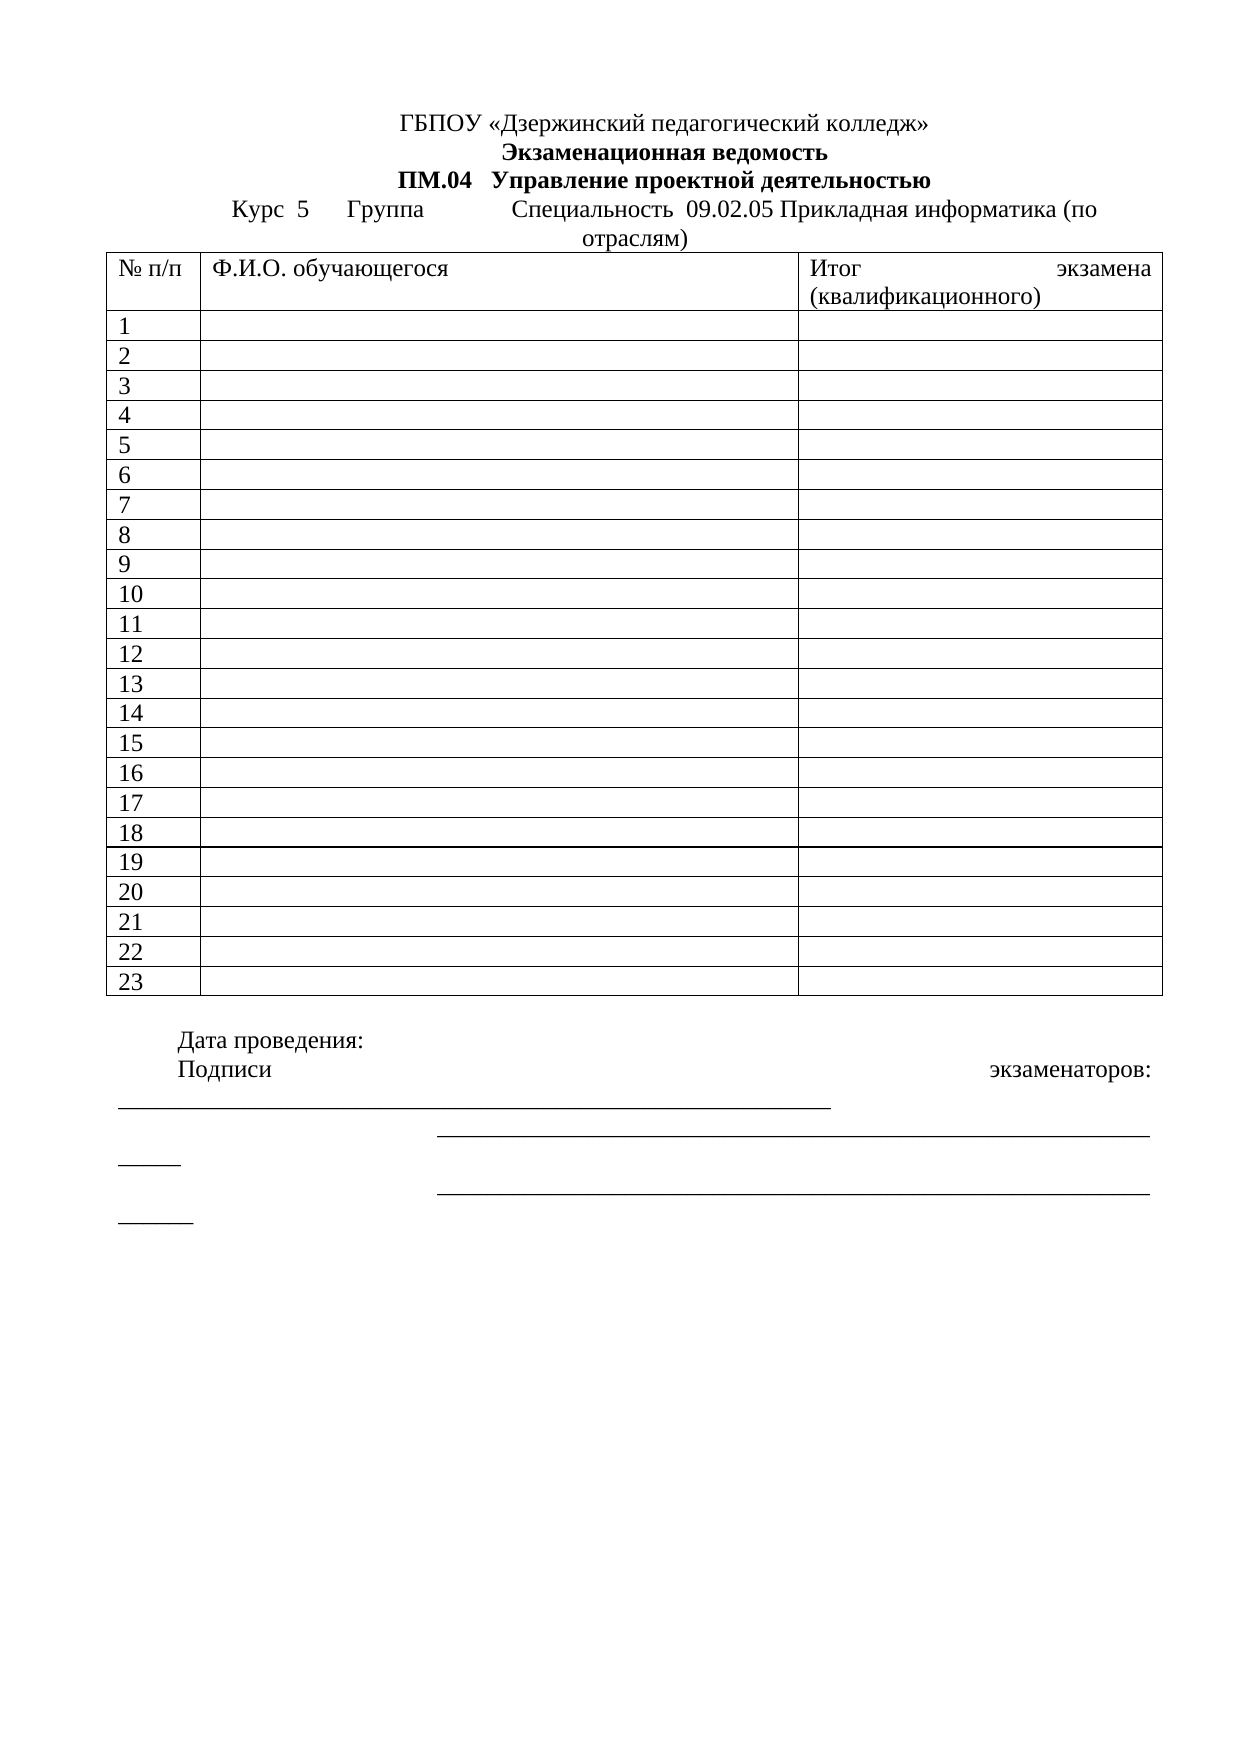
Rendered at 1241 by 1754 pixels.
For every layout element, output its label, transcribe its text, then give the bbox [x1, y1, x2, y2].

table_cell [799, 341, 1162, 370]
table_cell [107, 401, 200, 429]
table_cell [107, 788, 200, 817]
text Экзаменационная ведомость [118, 137, 1152, 165]
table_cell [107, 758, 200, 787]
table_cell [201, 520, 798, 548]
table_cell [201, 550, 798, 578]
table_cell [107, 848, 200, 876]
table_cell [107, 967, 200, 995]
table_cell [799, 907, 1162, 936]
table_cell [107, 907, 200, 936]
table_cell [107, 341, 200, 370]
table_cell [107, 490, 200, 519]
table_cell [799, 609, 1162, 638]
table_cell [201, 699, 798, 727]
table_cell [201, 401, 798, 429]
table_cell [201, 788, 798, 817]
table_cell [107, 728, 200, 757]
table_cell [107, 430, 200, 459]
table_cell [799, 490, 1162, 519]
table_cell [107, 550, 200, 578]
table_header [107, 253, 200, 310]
text Курс 5 Группа Специальность 09.02.05 Прикладная информатика (по отраслям) [118, 194, 1152, 252]
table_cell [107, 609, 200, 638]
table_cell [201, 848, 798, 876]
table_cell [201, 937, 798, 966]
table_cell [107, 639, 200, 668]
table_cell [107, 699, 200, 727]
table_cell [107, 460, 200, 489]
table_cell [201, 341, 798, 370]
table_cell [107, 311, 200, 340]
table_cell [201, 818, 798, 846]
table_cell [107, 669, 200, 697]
text ГБПОУ «Дзержинский педагогический колледж» [118, 108, 1152, 137]
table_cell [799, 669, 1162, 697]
text ______________________________________________________________ [118, 1111, 1152, 1169]
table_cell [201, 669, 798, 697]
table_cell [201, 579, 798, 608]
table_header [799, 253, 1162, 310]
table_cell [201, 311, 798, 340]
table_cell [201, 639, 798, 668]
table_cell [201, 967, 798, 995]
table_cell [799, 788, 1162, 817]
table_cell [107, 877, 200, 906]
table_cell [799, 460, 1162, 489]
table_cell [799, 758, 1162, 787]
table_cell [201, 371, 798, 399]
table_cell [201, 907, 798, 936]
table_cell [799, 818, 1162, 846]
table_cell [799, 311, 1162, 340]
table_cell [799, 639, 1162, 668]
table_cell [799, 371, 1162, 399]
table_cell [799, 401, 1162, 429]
text _______________________________________________________________ [118, 1169, 1152, 1226]
text ПМ.04 Управление проектной деятельностью [118, 165, 1152, 194]
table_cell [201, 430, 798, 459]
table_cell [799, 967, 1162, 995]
text Подписи экзаменаторов: _________________________________________________________ [118, 1054, 1152, 1111]
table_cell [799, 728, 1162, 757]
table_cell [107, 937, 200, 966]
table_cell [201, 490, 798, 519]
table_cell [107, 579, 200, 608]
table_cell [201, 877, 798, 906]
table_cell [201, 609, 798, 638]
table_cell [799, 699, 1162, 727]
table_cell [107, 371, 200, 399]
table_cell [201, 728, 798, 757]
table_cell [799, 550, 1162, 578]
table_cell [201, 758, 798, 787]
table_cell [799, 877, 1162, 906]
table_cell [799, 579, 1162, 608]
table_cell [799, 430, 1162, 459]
text Дата проведения: [118, 1025, 1152, 1054]
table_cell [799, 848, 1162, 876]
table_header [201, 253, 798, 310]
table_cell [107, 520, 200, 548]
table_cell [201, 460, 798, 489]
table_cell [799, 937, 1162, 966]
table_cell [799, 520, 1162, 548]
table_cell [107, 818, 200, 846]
